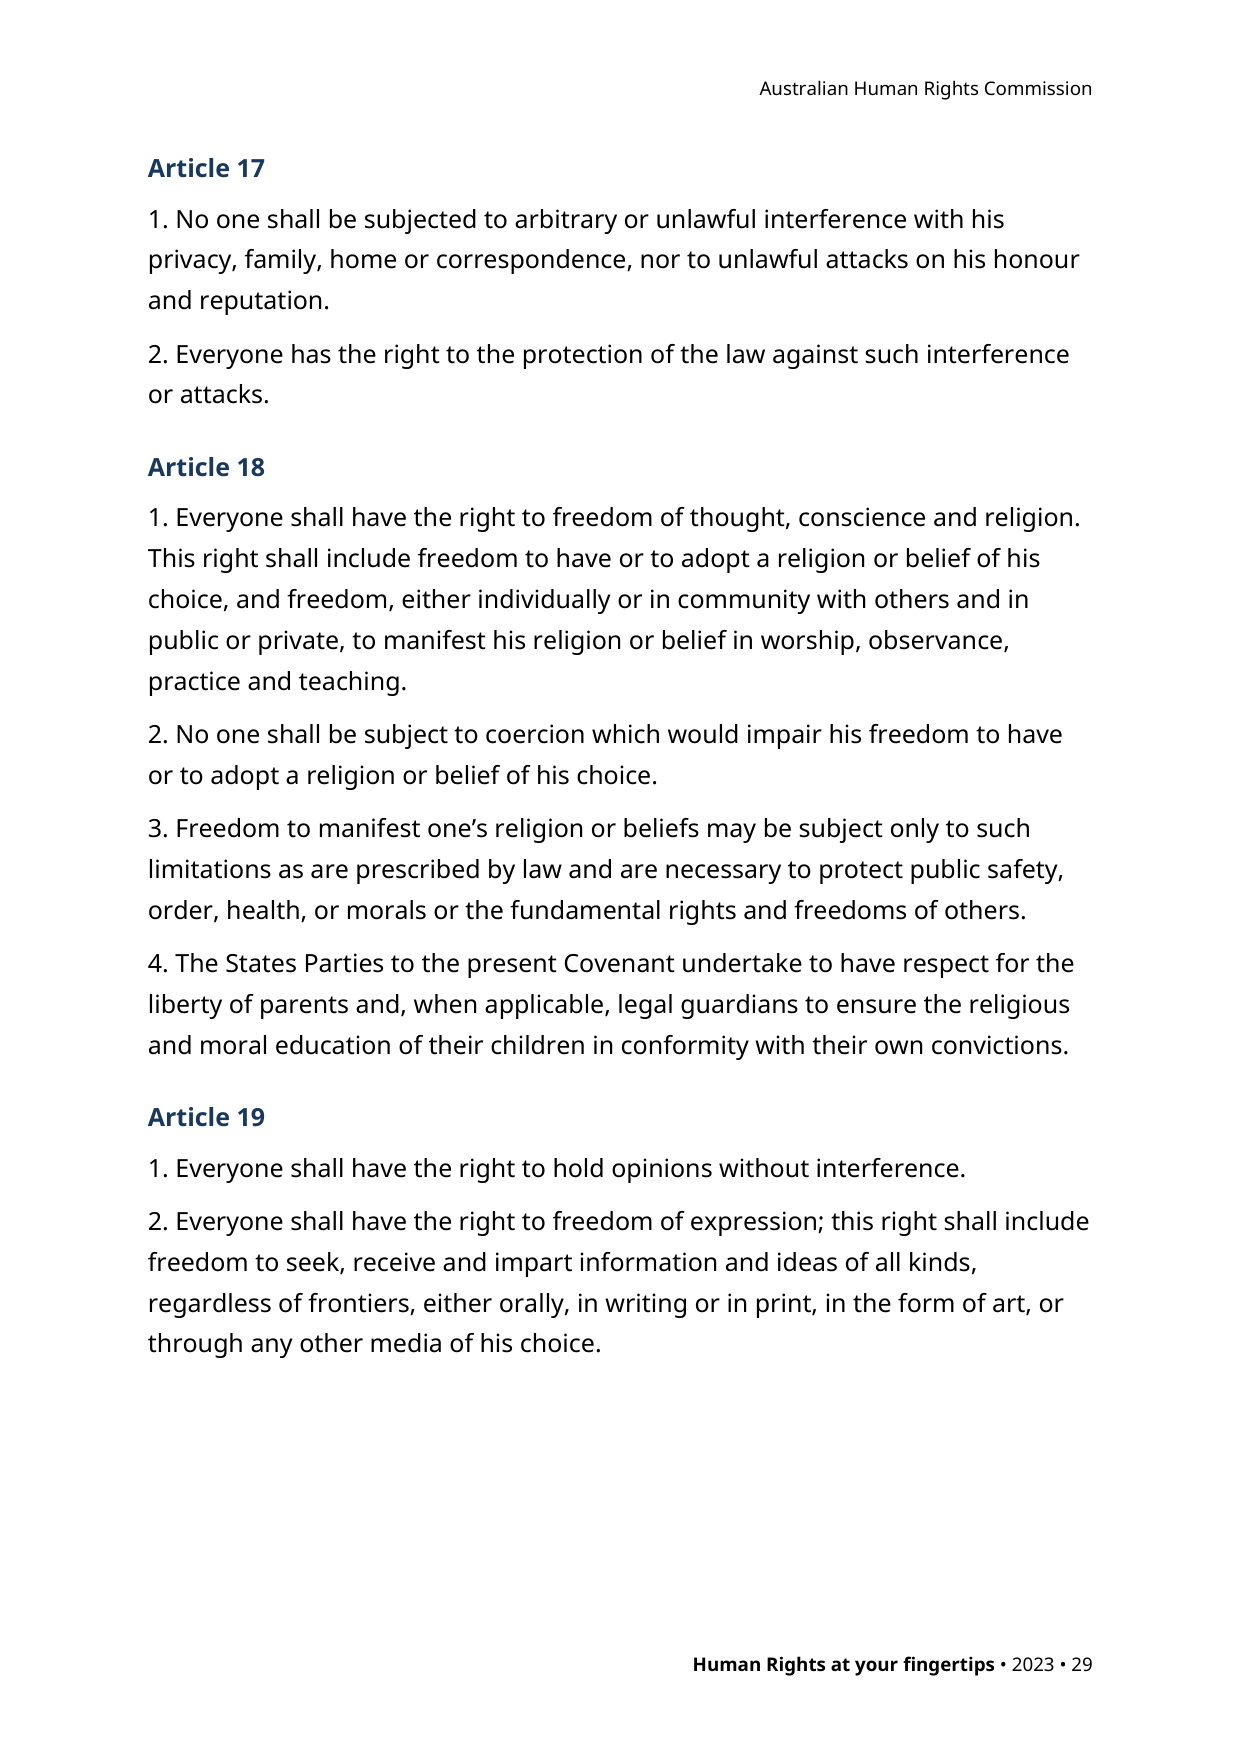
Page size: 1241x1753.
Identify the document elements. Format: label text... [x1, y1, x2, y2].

subtitle Article 18 [148, 449, 1093, 483]
subtitle Article 19 [148, 1099, 1093, 1133]
text 1. No one shall be subjected to arbitrary or unlawful interference with his privacy, family, home or correspondence, nor to unlawful attacks on his honour and reputation. [148, 201, 1093, 317]
text 3. Freedom to manifest one’s religion or beliefs may be subject only to such limitations as are prescribed by law and are necessary to protect public safety, order, health, or morals or the fundamental rights and freedoms of others. [148, 811, 1093, 926]
text 4. The States Parties to the present Covenant undertake to have respect for the liberty of parents and, when applicable, legal guardians to ensure the religious and moral education of their children in conformity with their own convictions. [148, 946, 1093, 1061]
text 1. Everyone shall have the right to freedom of thought, conscience and religion. This right shall include freedom to have or to adopt a religion or belief of his choice, and freedom, either individually or in community with others and in public or private, to manifest his religion or belief in worship, observance, practice and teaching. [148, 500, 1093, 697]
text 2. Everyone shall have the right to freedom of expression; this right shall include freedom to seek, receive and impart information and ideas of all kinds, regardless of frontiers, either orally, in writing or in print, in the form of art, or through any other media of his choice. [148, 1203, 1093, 1360]
text 2. Everyone has the right to the protection of the law against such interference or attacks. [148, 336, 1093, 411]
subtitle Article 17 [148, 151, 1093, 184]
text 1. Everyone shall have the right to hold opinions without interference. [148, 1150, 1093, 1184]
text 2. No one shall be subject to coercion which would impair his freedom to have or to adopt a religion or belief of his choice. [148, 717, 1093, 791]
